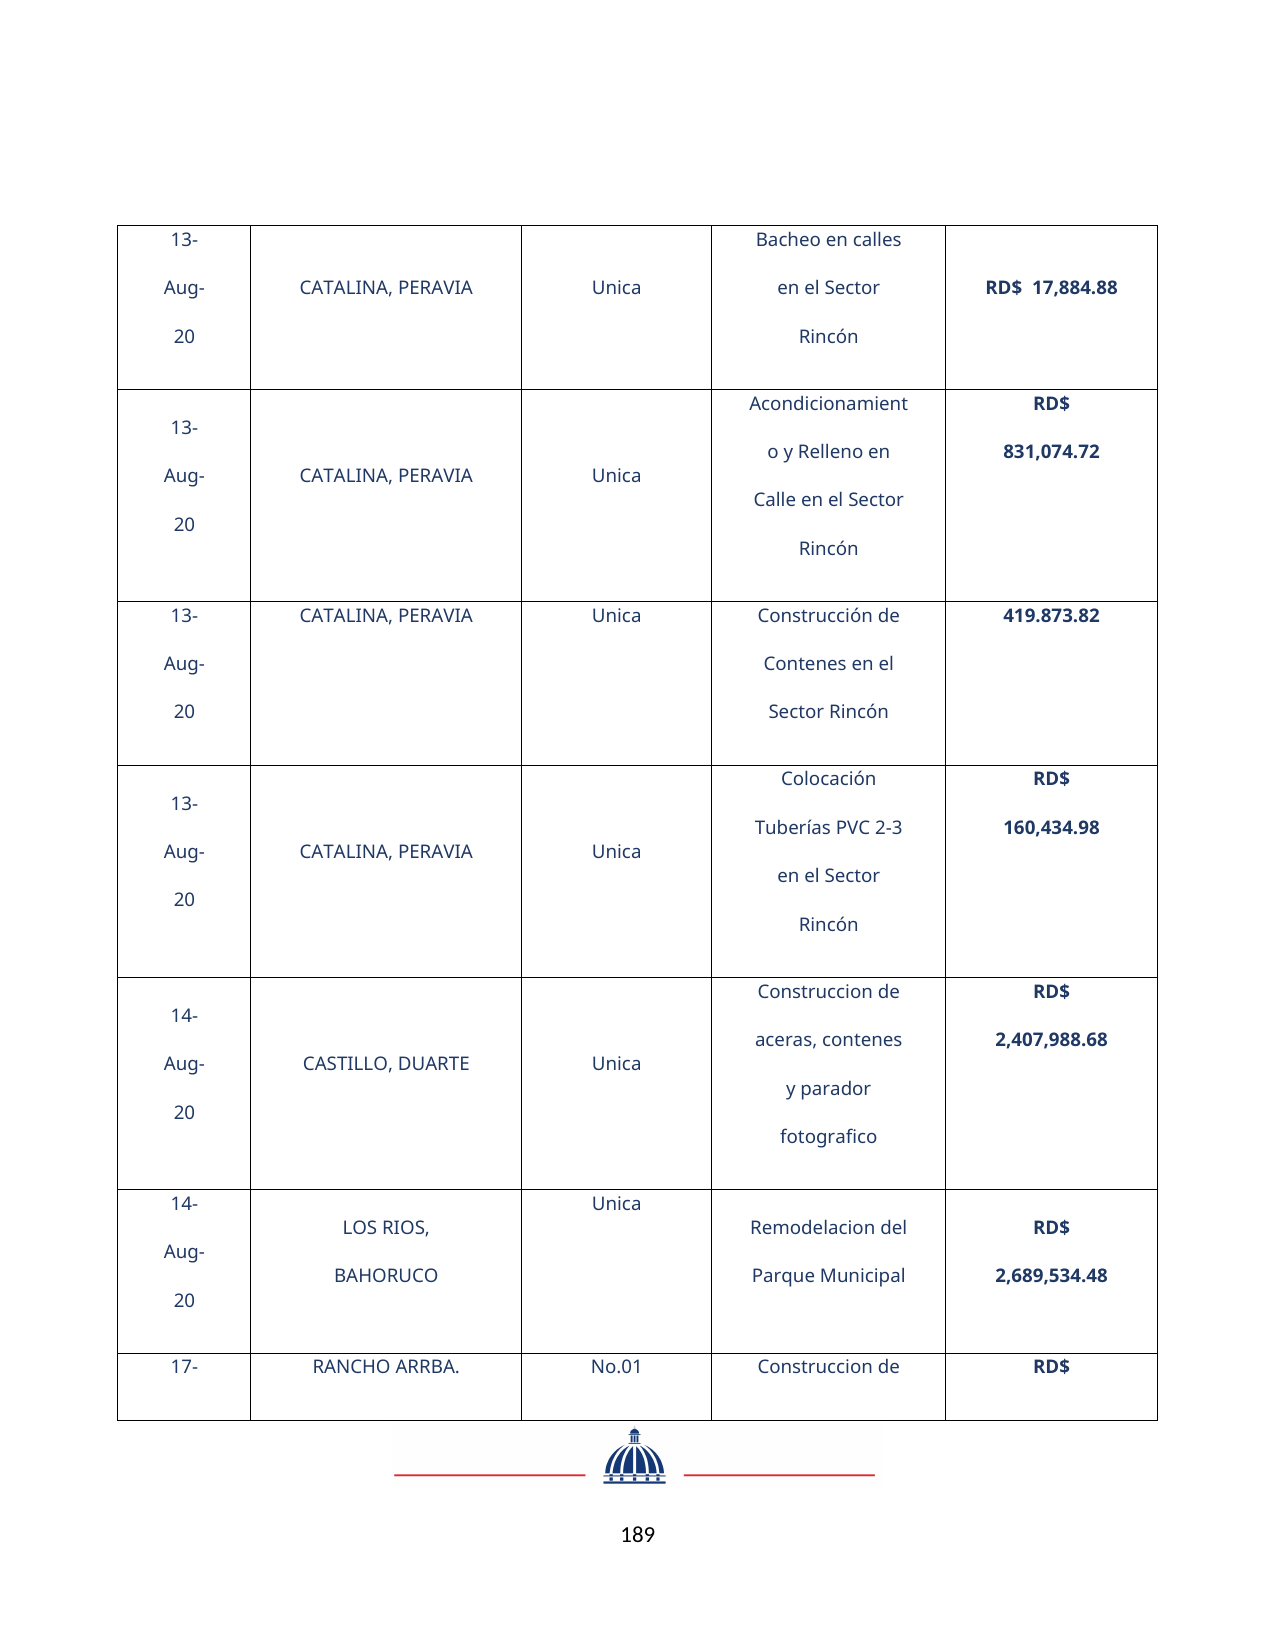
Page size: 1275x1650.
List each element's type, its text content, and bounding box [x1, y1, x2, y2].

table_cell Bacheo en calles en el Sector Rincón [712, 226, 945, 389]
table_cell RD$ 2,689,534.48 [946, 1190, 1157, 1353]
table_cell CATALINA, PERAVIA [251, 226, 521, 389]
table_cell Unica [522, 766, 711, 977]
table_cell 17-Aug-20 [118, 1354, 250, 1420]
table_cell Unica [522, 1190, 711, 1353]
table_cell CASTILLO, DUARTE [251, 978, 521, 1189]
table_cell Construcción de Contenes en el Sector Rincón [712, 602, 945, 765]
table_cell Construccion de aceras, contenes y parador fotografico [712, 978, 945, 1189]
table_cell No.01 [522, 1354, 711, 1420]
table_cell RD$ 2,407,988.68 [946, 978, 1157, 1189]
table_cell RANCHO ARRBA. OCOA [251, 1354, 521, 1420]
table_cell CATALINA, PERAVIA [251, 766, 521, 977]
table_cell Acondicionamiento y Relleno en Calle en el Sector Rincón [712, 390, 945, 601]
table_cell 419.873.82 [946, 602, 1157, 765]
table_cell Remodelacion del Parque Municipal [712, 1190, 945, 1353]
table_cell 13-Aug-20 [118, 766, 250, 977]
table_cell Unica [522, 602, 711, 765]
table_cell Unica [522, 226, 711, 389]
picture [390, 1423, 883, 1489]
table_cell 13-Aug-20 [118, 226, 250, 389]
table_cell Unica [522, 978, 711, 1189]
table_cell 13-Aug-20 [118, 602, 250, 765]
table_cell RD$ 17,884.88 [946, 226, 1157, 389]
table_cell CATALINA, PERAVIA [251, 390, 521, 601]
table_cell Unica [522, 390, 711, 601]
table_cell 14-Aug-20 [118, 1190, 250, 1353]
table_cell RD$ 160,434.98 [946, 766, 1157, 977]
table_cell CATALINA, PERAVIA [251, 602, 521, 765]
table_cell 13-Aug-20 [118, 390, 250, 601]
table_cell LOS RIOS, BAHORUCO [251, 1190, 521, 1353]
table_cell 14-Aug-20 [118, 978, 250, 1189]
table_cell RD$ 831,074.72 [946, 390, 1157, 601]
table_cell Colocación Tuberías PVC 2-3 en el Sector Rincón [712, 766, 945, 977]
table_cell RD$ 850,965.33 [946, 1354, 1157, 1420]
table_cell Construccion de nichos y acondicionamiento en Cementerio Municipal [712, 1354, 945, 1420]
